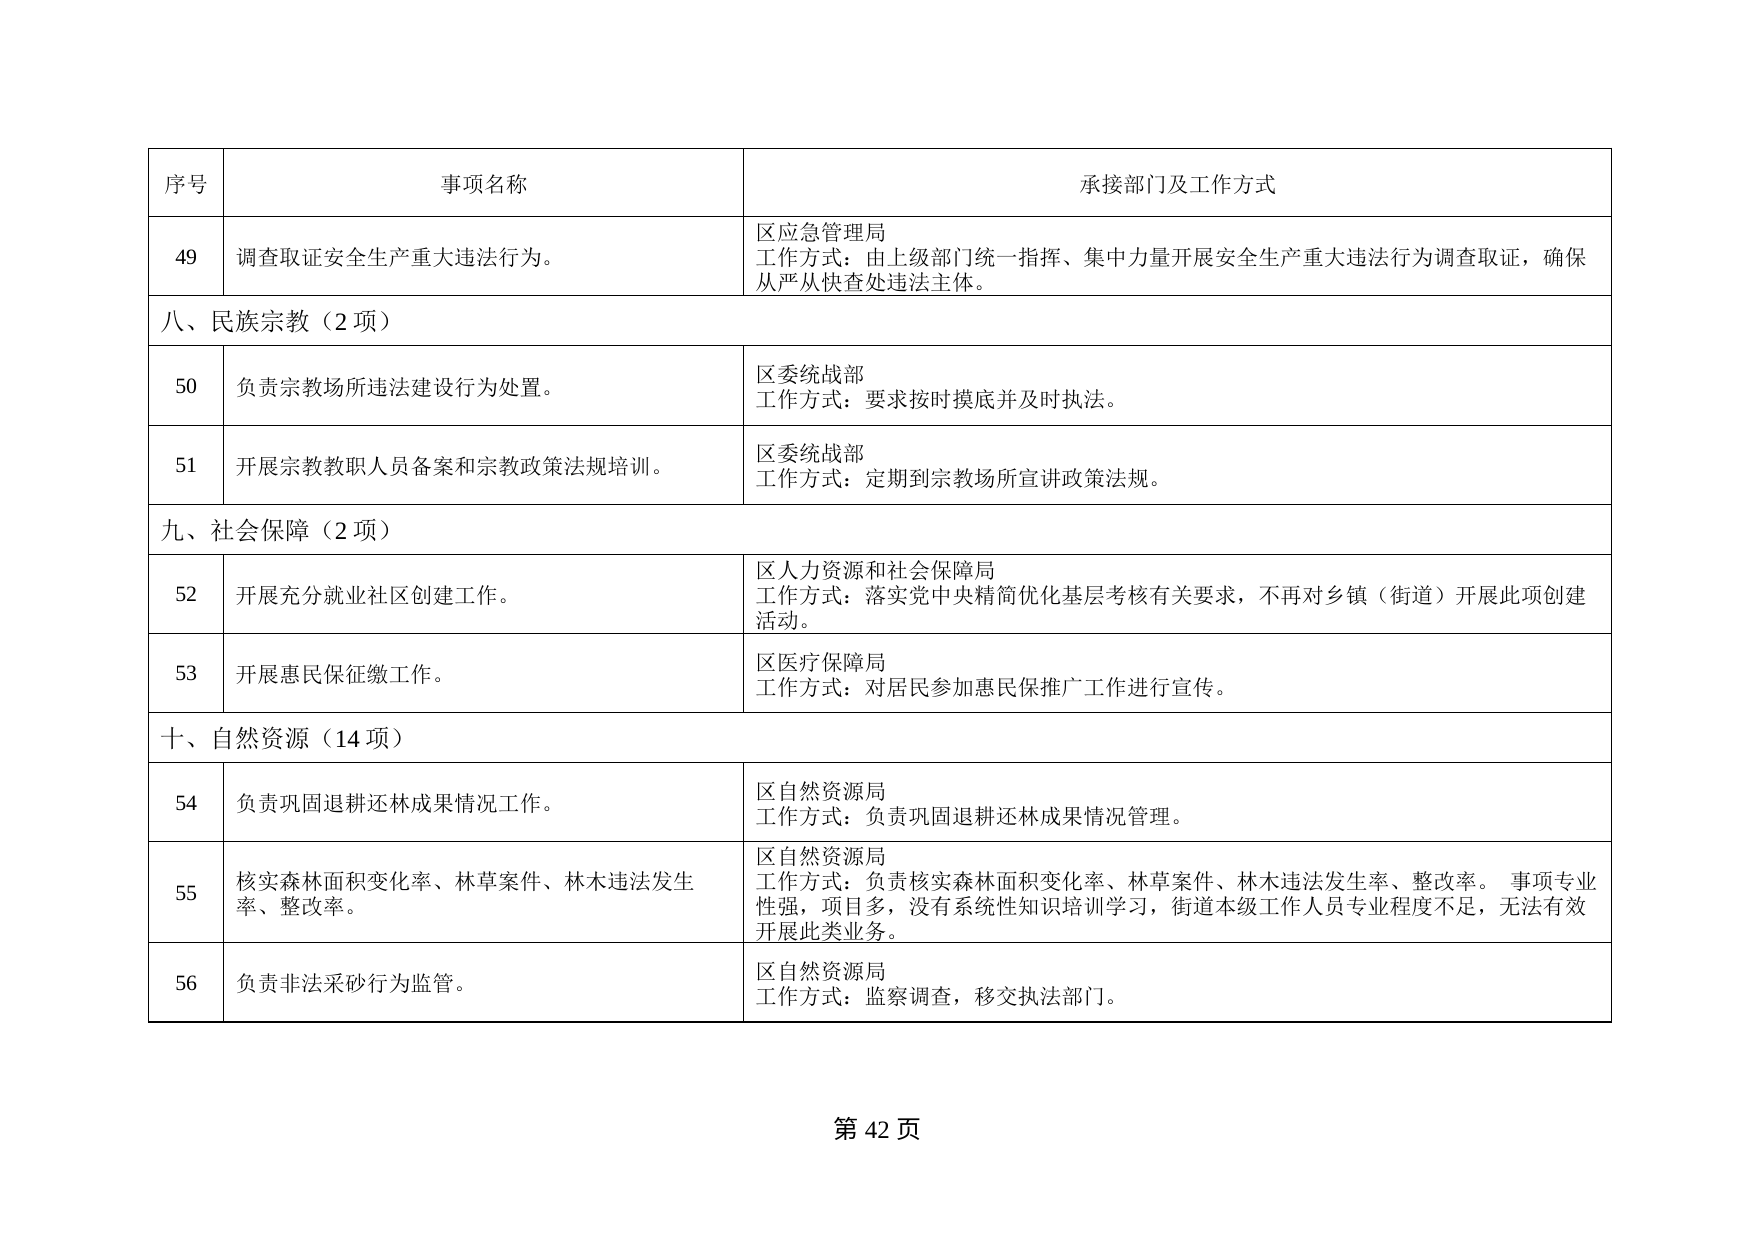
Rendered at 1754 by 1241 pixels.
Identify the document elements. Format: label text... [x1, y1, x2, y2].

table_cell 50 [149, 346, 223, 424]
table_cell 区应急管理局 工作方式：由上级部门统一指挥、集中力量开展安全生产重大违法行为调查取证，确保从严从快查处违法主体。 [744, 217, 1611, 295]
table_cell 区委统战部 工作方式：定期到宗教场所宣讲政策法规。 [744, 426, 1611, 504]
table_cell 56 [149, 943, 223, 1021]
table_cell 区自然资源局 工作方式：负责巩固退耕还林成果情况管理。 [744, 763, 1611, 841]
table_cell 53 [149, 634, 223, 712]
table_cell 区医疗保障局 工作方式：对居民参加惠民保推广工作进行宣传。 [744, 634, 1611, 712]
table_header 事项名称 [224, 149, 743, 216]
table_cell 51 [149, 426, 223, 504]
table_cell 52 [149, 555, 223, 633]
table_cell 55 [149, 842, 223, 942]
table_cell 49 [149, 217, 223, 295]
table_cell 开展宗教教职人员备案和宗教政策法规培训。 [224, 426, 743, 504]
table_cell 十、自然资源（14项） [149, 713, 1611, 762]
table_cell 负责巩固退耕还林成果情况工作。 [224, 763, 743, 841]
table_cell 开展充分就业社区创建工作。 [224, 555, 743, 633]
table_cell 八、民族宗教（2项） [149, 296, 1611, 345]
table_cell 开展惠民保征缴工作。 [224, 634, 743, 712]
table_cell 负责宗教场所违法建设行为处置。 [224, 346, 743, 424]
table_cell 区自然资源局 工作方式：负责核实森林面积变化率、林草案件、林木违法发生率、整改率。 事项专业性强，项目多，没有系统性知识培训学习，街道本级工作人员专业程度不足，无法有效开展此类业务。 [744, 842, 1611, 942]
table_cell 核实森林面积变化率、林草案件、林木违法发生率、整改率。 [224, 842, 743, 942]
table_cell 九、社会保障（2项） [149, 505, 1611, 554]
table_cell 负责非法采砂行为监管。 [224, 943, 743, 1021]
table_cell 调查取证安全生产重大违法行为。 [224, 217, 743, 295]
table_header 序号 [149, 149, 223, 216]
table_cell 54 [149, 763, 223, 841]
table_cell 区委统战部 工作方式：要求按时摸底并及时执法。 [744, 346, 1611, 424]
table_cell 区自然资源局 工作方式：监察调查，移交执法部门。 [744, 943, 1611, 1021]
table_header 承接部门及工作方式 [744, 149, 1611, 216]
table_cell 区人力资源和社会保障局 工作方式：落实党中央精简优化基层考核有关要求，不再对乡镇（街道）开展此项创建活动。 [744, 555, 1611, 633]
